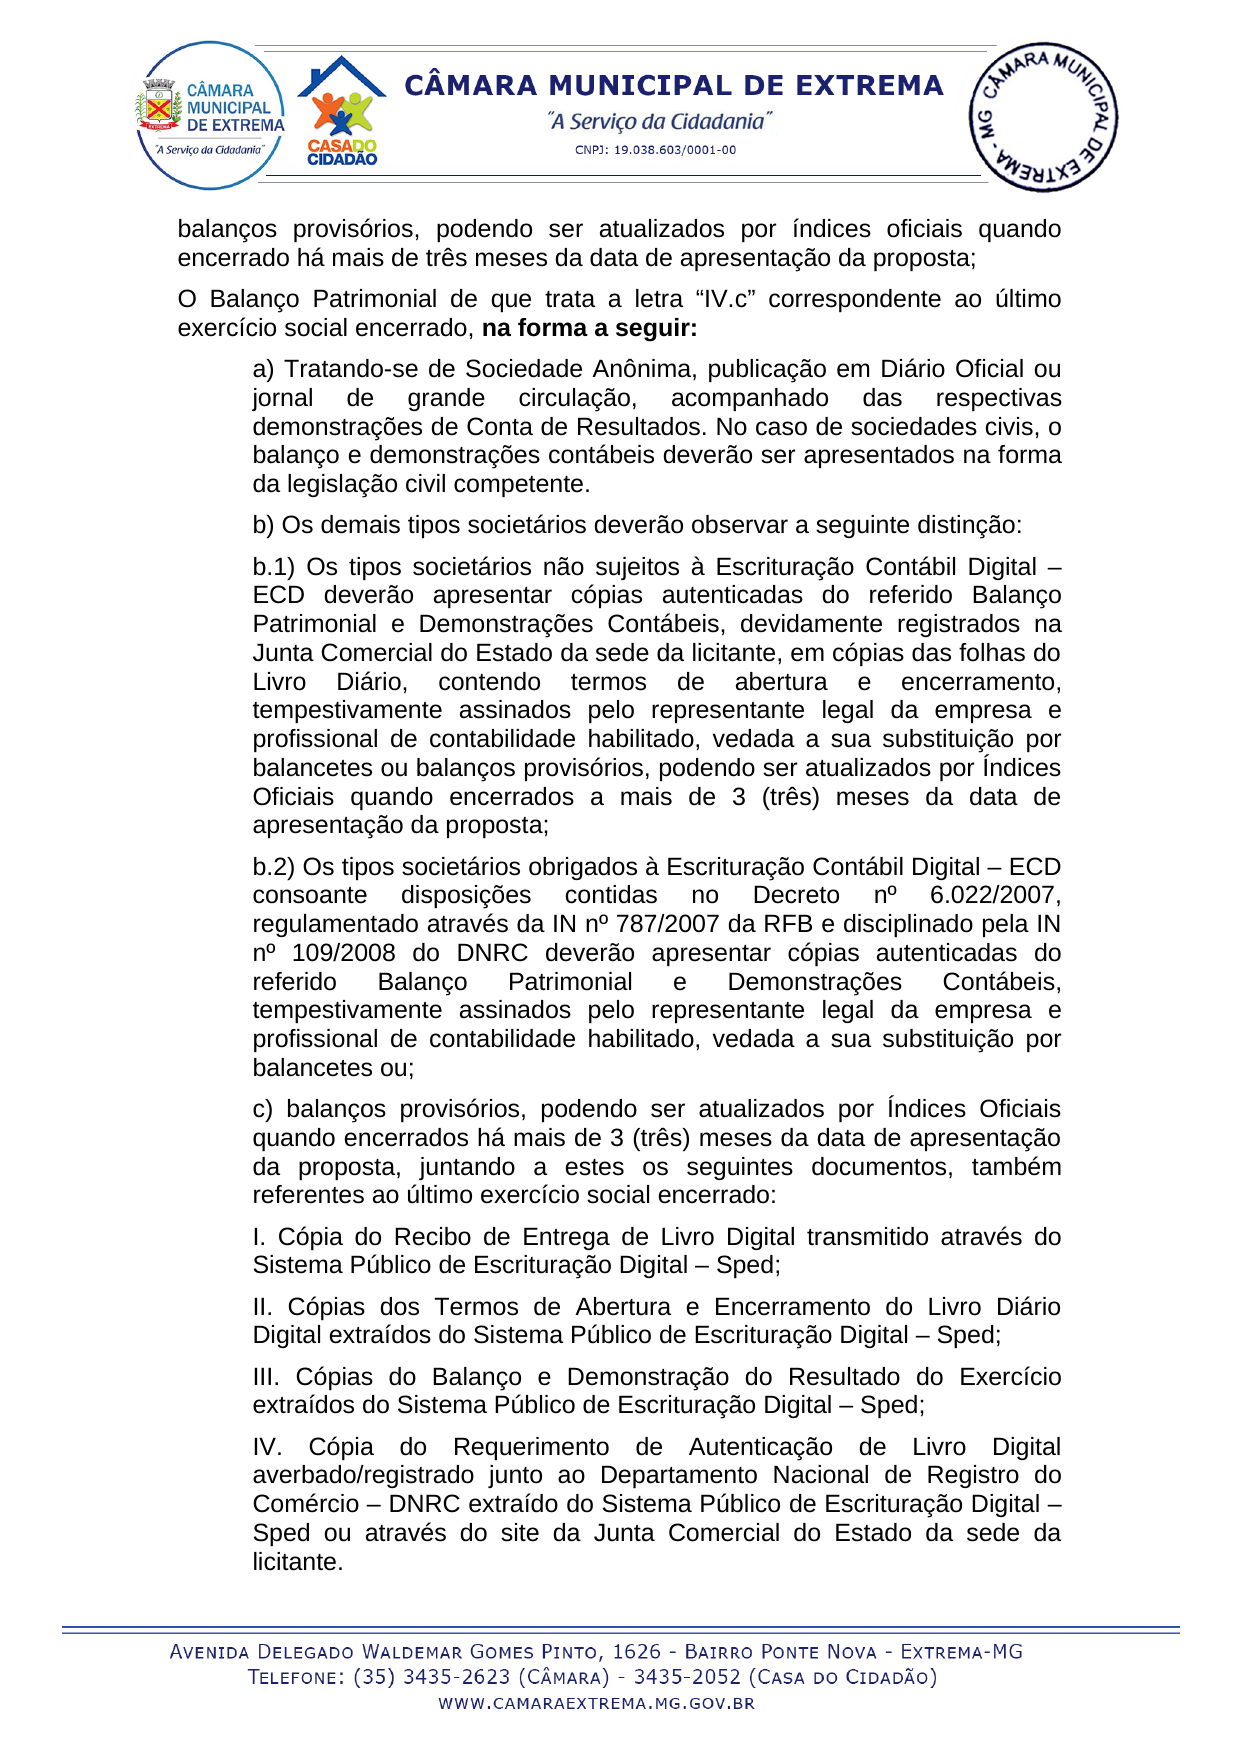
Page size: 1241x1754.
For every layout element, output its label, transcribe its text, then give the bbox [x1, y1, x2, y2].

text II. Cópias dos Termos de Abertura e Encerramento do Livro Diário Digital extraídos do Sistema Público de Escrituração Digital – Sped; [252, 1291, 1063, 1349]
text b.2) Os tipos societários obrigados à Escrituração Contábil Digital – ECD consoante disposições contidas no Decreto nº 6.022/2007, regulamentado através da IN nº 787/2007 da RFB e disciplinado pela IN nº 109/2008 do DNRC deverão apresentar cópias autenticadas do referido Balanço Patrimonial e Demonstrações Contábeis, tempestivamente assinados pelo representante legal da empresa e profissional de contabilidade habilitado, vedada a sua substituição por balancetes ou; [252, 851, 1063, 1081]
text b.1) Os tipos societários não sujeitos à Escrituração Contábil Digital – ECD deverão apresentar cópias autenticadas do referido Balanço Patrimonial e Demonstrações Contábeis, devidamente registrados na Junta Comercial do Estado da sede da licitante, em cópias das folhas do Livro Diário, contendo termos de abertura e encerramento, tempestivamente assinados pelo representante legal da empresa e profissional de contabilidade habilitado, vedada a sua substituição por balancetes ou balanços provisórios, podendo ser atualizados por Índices Oficiais quando encerrados a mais de 3 (três) meses da data de apresentação da proposta; [252, 551, 1063, 839]
text IV. Cópia do Requerimento de Autenticação de Livro Digital averbado/registrado junto ao Departamento Nacional de Registro do Comércio – DNRC extraído do Sistema Público de Escrituração Digital – Sped ou através do site da Junta Comercial do Estado da sede da licitante. [252, 1431, 1063, 1575]
text O Balanço Patrimonial de que trata a letra “IV.c” correspondente ao último exercício social encerrado, na forma a seguir: [177, 284, 1063, 341]
text a) Tratando-se de Sociedade Anônima, publicação em Diário Oficial ou jornal de grande circulação, acompanhado das respectivas demonstrações de Conta de Resultados. No caso de sociedades civis, o balanço e demonstrações contábeis deverão ser apresentados na forma da legislação civil competente. [252, 354, 1063, 498]
text c) balanços provisórios, podendo ser atualizados por Índices Oficiais quando encerrados há mais de 3 (três) meses da data de apresentação da proposta, juntando a estes os seguintes documentos, também referentes ao último exercício social encerrado: [252, 1094, 1063, 1209]
text III. Cópias do Balanço e Demonstração do Resultado do Exercício extraídos do Sistema Público de Escrituração Digital – Sped; [252, 1361, 1063, 1419]
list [177, 214, 1063, 271]
text I. Cópia do Recibo de Entrega de Livro Digital transmitido através do Sistema Público de Escrituração Digital – Sped; [252, 1221, 1063, 1279]
text b) Os demais tipos societários deverão observar a seguinte distinção: [252, 510, 1063, 539]
picture [46, 1615, 1194, 1724]
picture [124, 30, 1123, 221]
